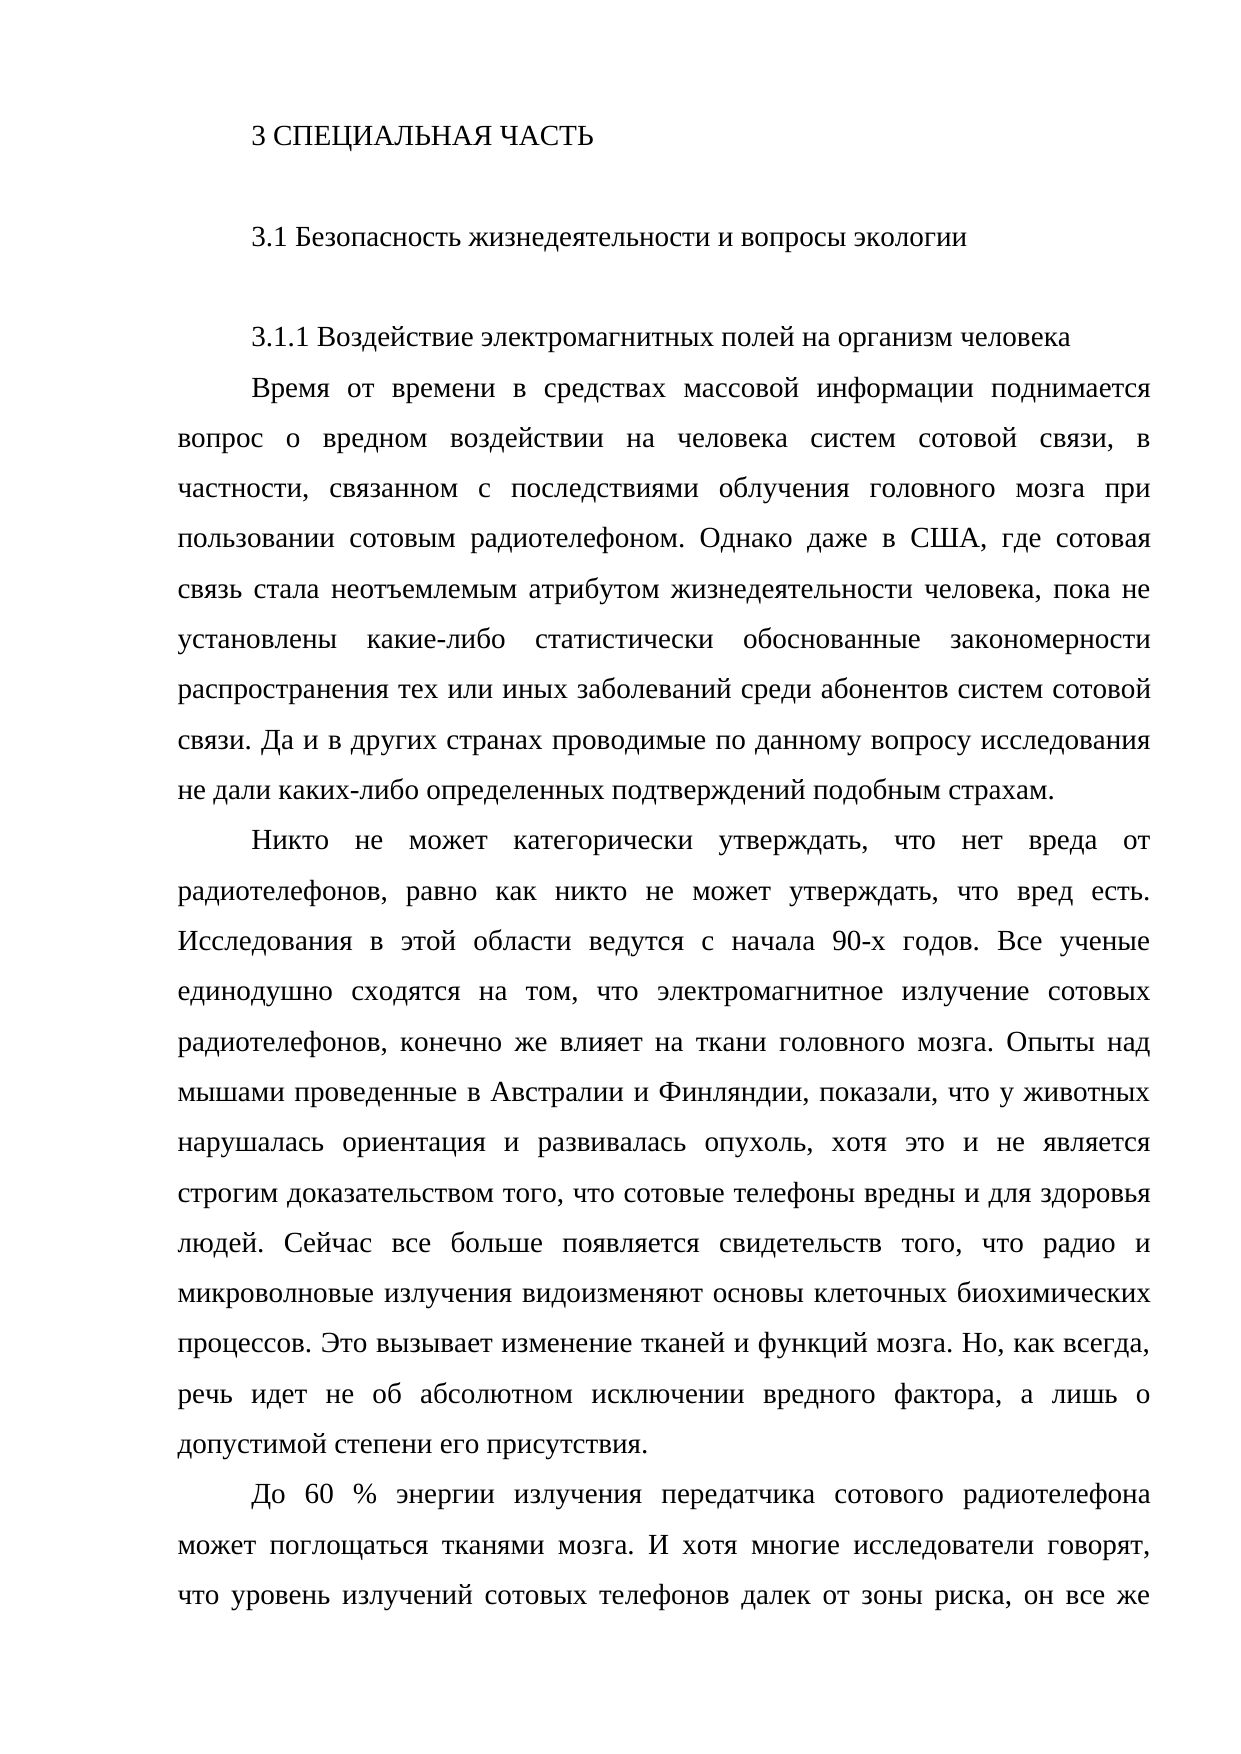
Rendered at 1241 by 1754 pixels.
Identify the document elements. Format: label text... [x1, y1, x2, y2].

text Никто не может категорически утверждать, что нет вреда от радиотелефонов, равно как никто не может утверждать, что вред есть. Исследования в этой области ведутся с начала 90-х годов. Все ученые единодушно сходятся на том, что электромагнитное излучение сотовых радиотелефонов, конечно же влияет на ткани головного мозга. Опыты над мышами проведенные в Австралии и Финляндии, показали, что у животных нарушалась ориентация и развивалась опухоль, хотя это и не является строгим доказательством того, что сотовые телефоны вредны и для здоровья людей. Сейчас все больше появляется свидетельств того, что радио и микроволновые излучения видоизменяют основы клеточных биохимических процессов. Это вызывает изменение тканей и функций мозга. Но, как всегда, речь идет не об абсолютном исключении вредного фактора, а лишь о допустимой степени его присутствия. [177, 822, 1152, 1460]
text 3.1 Безопасность жизнедеятельности и вопросы экологии [177, 219, 1152, 252]
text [177, 1477, 1152, 1611]
text 3.1.1 Воздействие электромагнитных полей на организм человека [177, 319, 1152, 353]
text Время от времени в средствах массовой информации поднимается вопрос о вредном воздействии на человека систем сотовой связи, в частности, связанном с последствиями облучения головного мозга при пользовании сотовым радиотелефоном. Однако даже в США, где сотовая связь стала неотъемлемым атрибутом жизнедеятельности человека, пока не установлены какие-либо статистически обоснованные закономерности распространения тех или иных заболеваний среди абонентов систем сотовой связи. Да и в других странах проводимые по данному вопросу исследования не дали каких-либо определенных подтверждений подобным страхам. [177, 370, 1152, 806]
text 3 СПЕЦИАЛЬНАЯ ЧАСТЬ [177, 118, 1152, 152]
